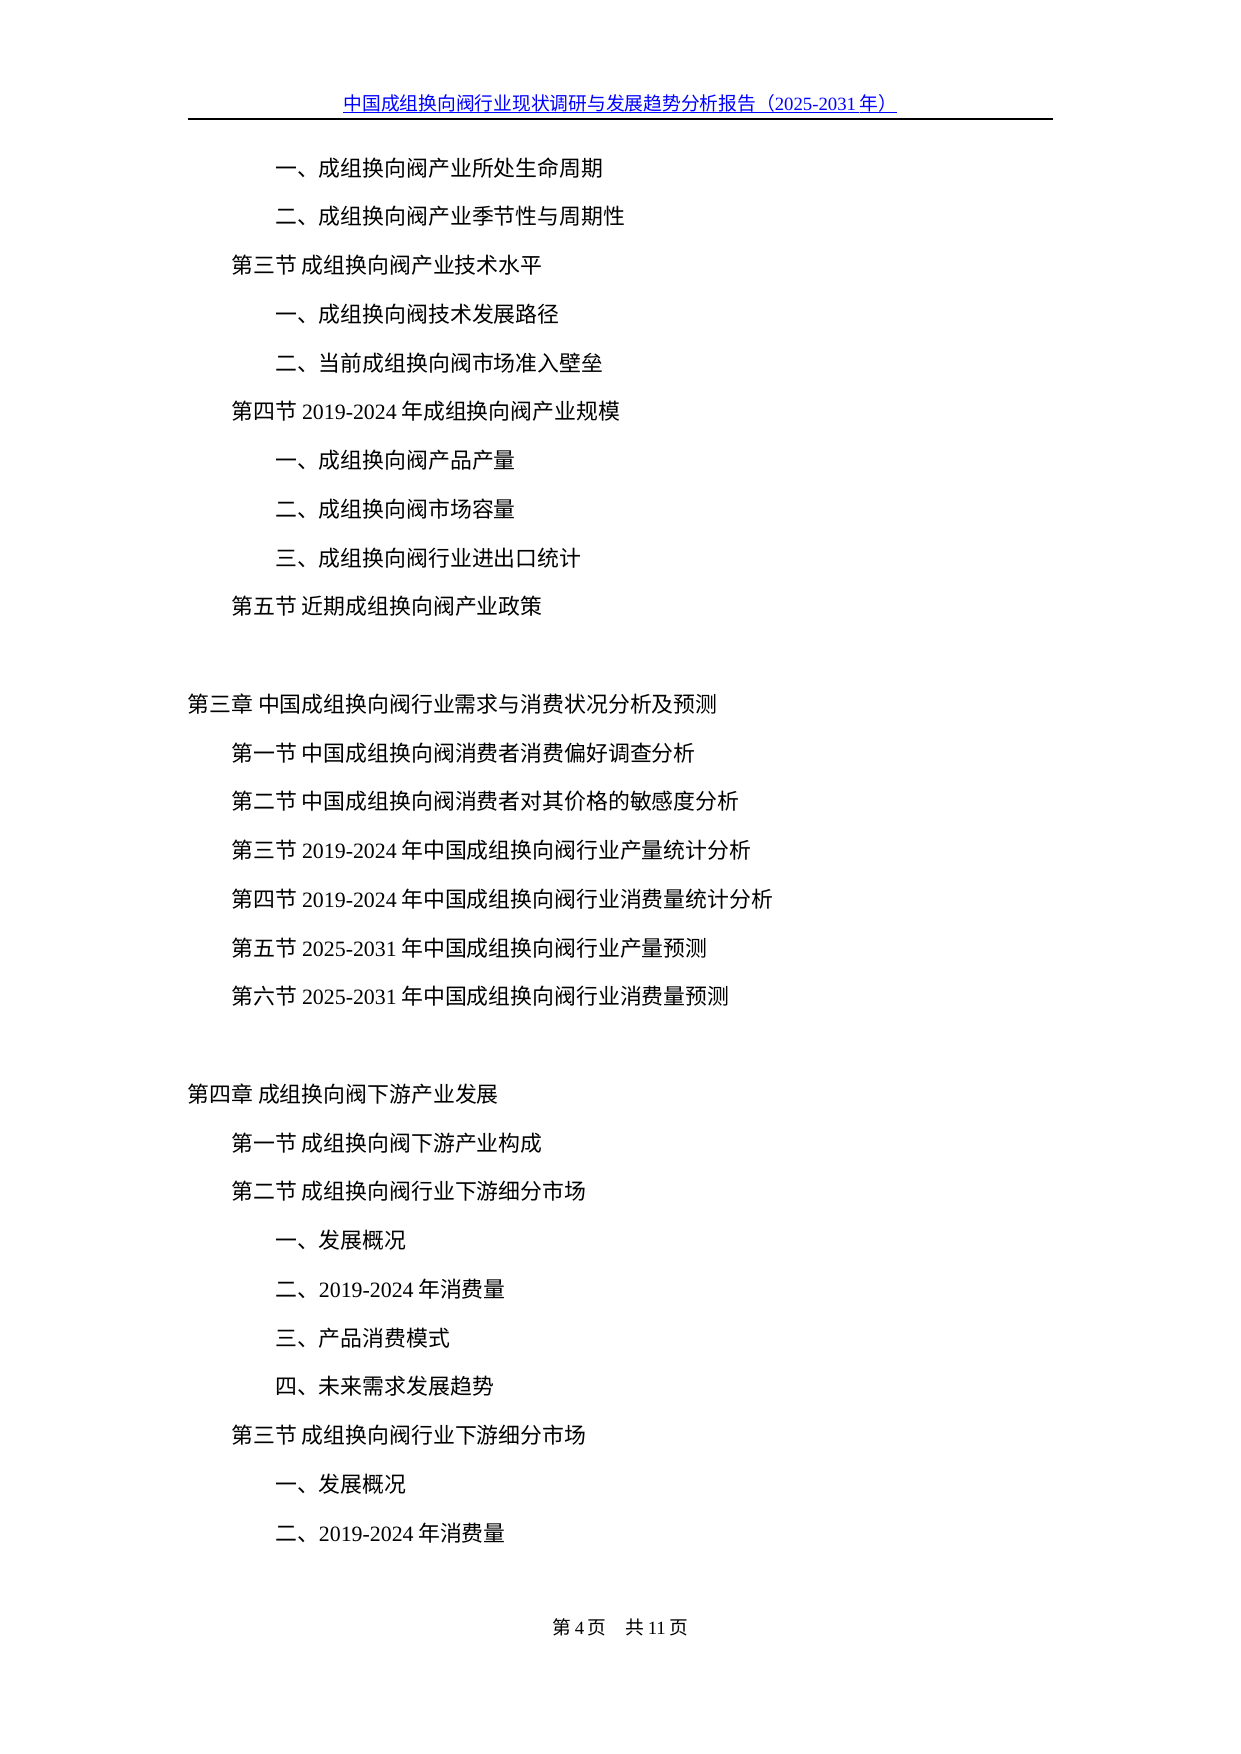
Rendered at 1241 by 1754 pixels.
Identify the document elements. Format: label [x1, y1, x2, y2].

text [187, 150, 1053, 1548]
